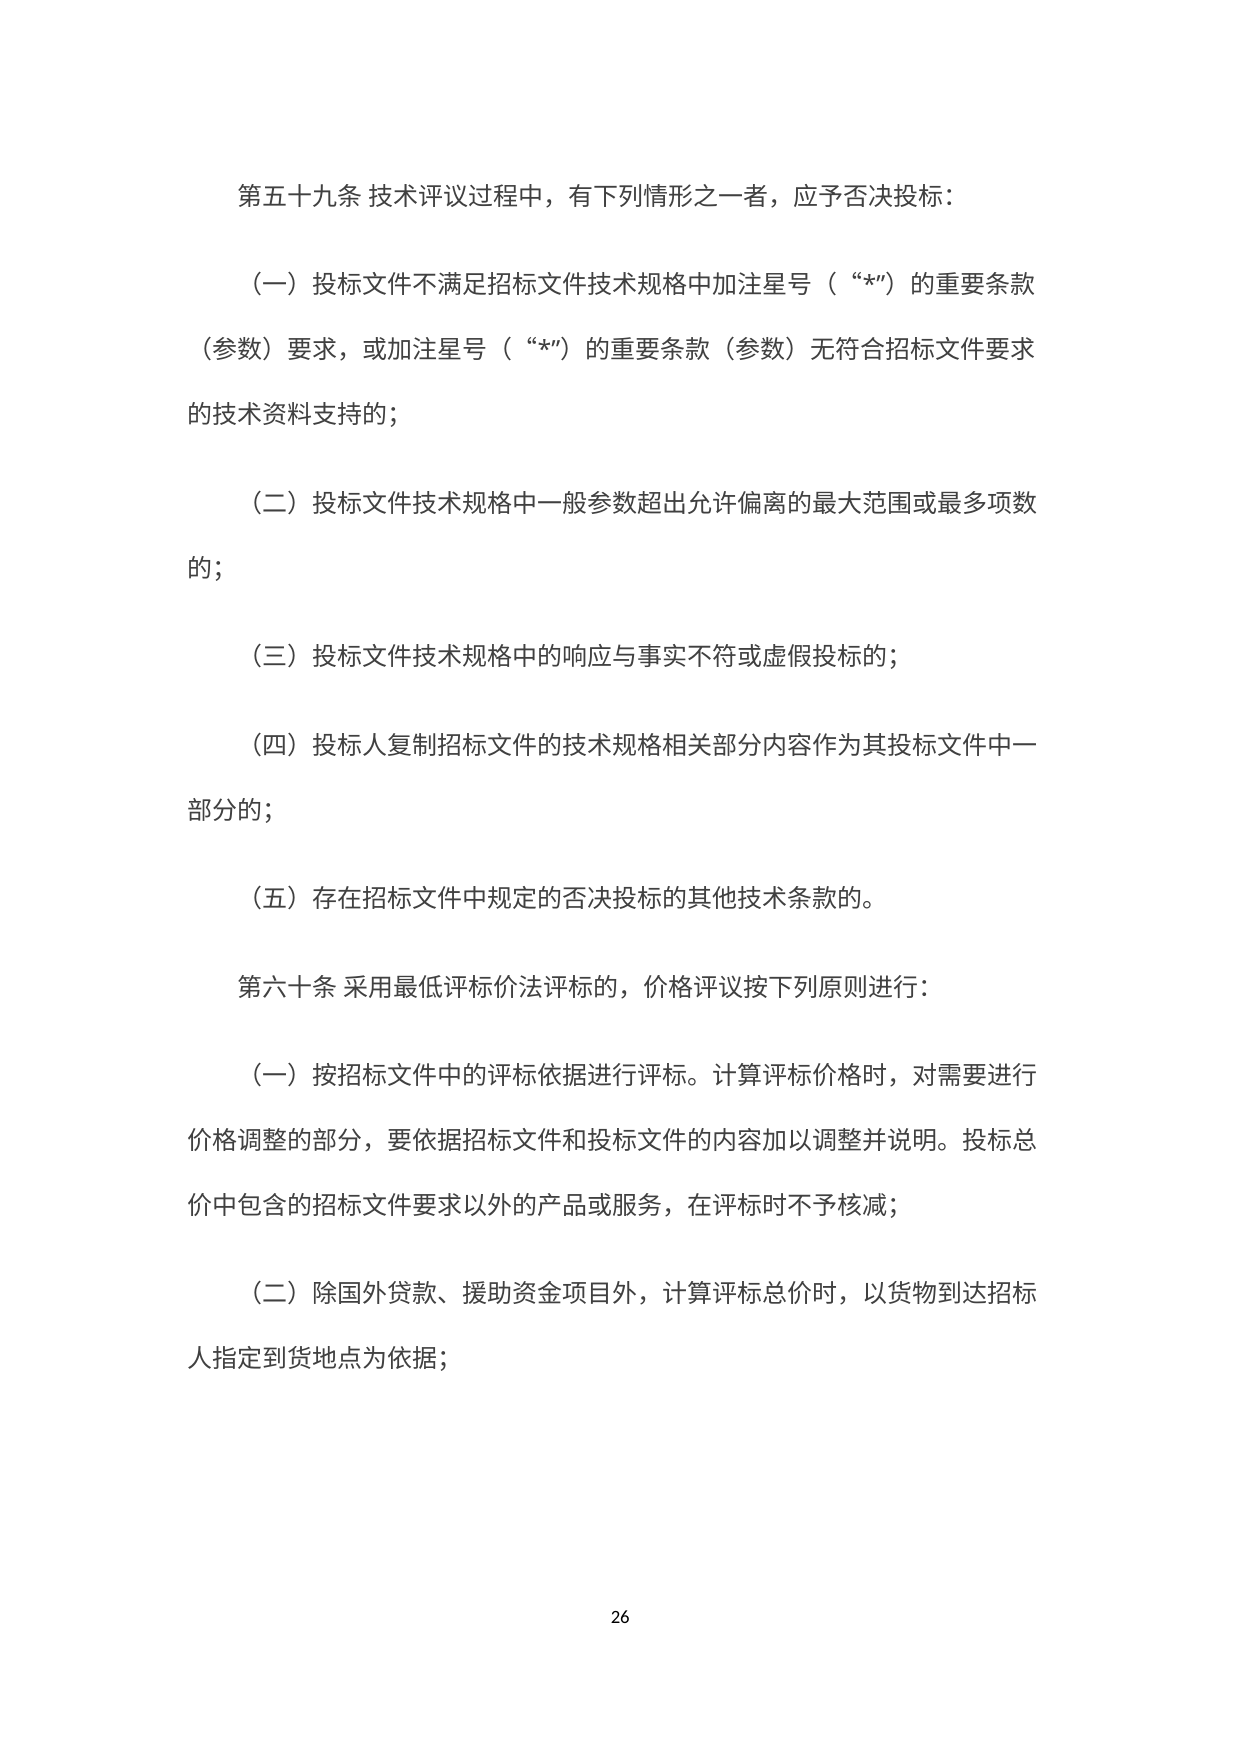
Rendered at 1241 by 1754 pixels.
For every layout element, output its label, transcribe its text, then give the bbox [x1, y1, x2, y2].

text （五）存在招标文件中规定的否决投标的其他技术条款的。 [187, 864, 1053, 929]
text 第六十条 采用最低评标价法评标的，价格评议按下列原则进行： [187, 953, 1053, 1018]
text （二）除国外贷款、援助资金项目外，计算评标总价时，以货物到达招标人指定到货地点为依据； [187, 1259, 1053, 1389]
text （二）投标文件技术规格中一般参数超出允许偏离的最大范围或最多项数的； [187, 469, 1053, 599]
text （四）投标人复制招标文件的技术规格相关部分内容作为其投标文件中一部分的； [187, 711, 1053, 841]
text （一）投标文件不满足招标文件技术规格中加注星号（“*”）的重要条款（参数）要求，或加注星号（“*”）的重要条款（参数）无符合招标文件要求的技术资料支持的； [187, 250, 1053, 445]
text （一）按招标文件中的评标依据进行评标。计算评标价格时，对需要进行价格调整的部分，要依据招标文件和投标文件的内容加以调整并说明。投标总价中包含的招标文件要求以外的产品或服务，在评标时不予核减； [187, 1041, 1053, 1236]
text （三）投标文件技术规格中的响应与事实不符或虚假投标的； [187, 622, 1053, 687]
text 第五十九条 技术评议过程中，有下列情形之一者，应予否决投标： [187, 162, 1053, 227]
